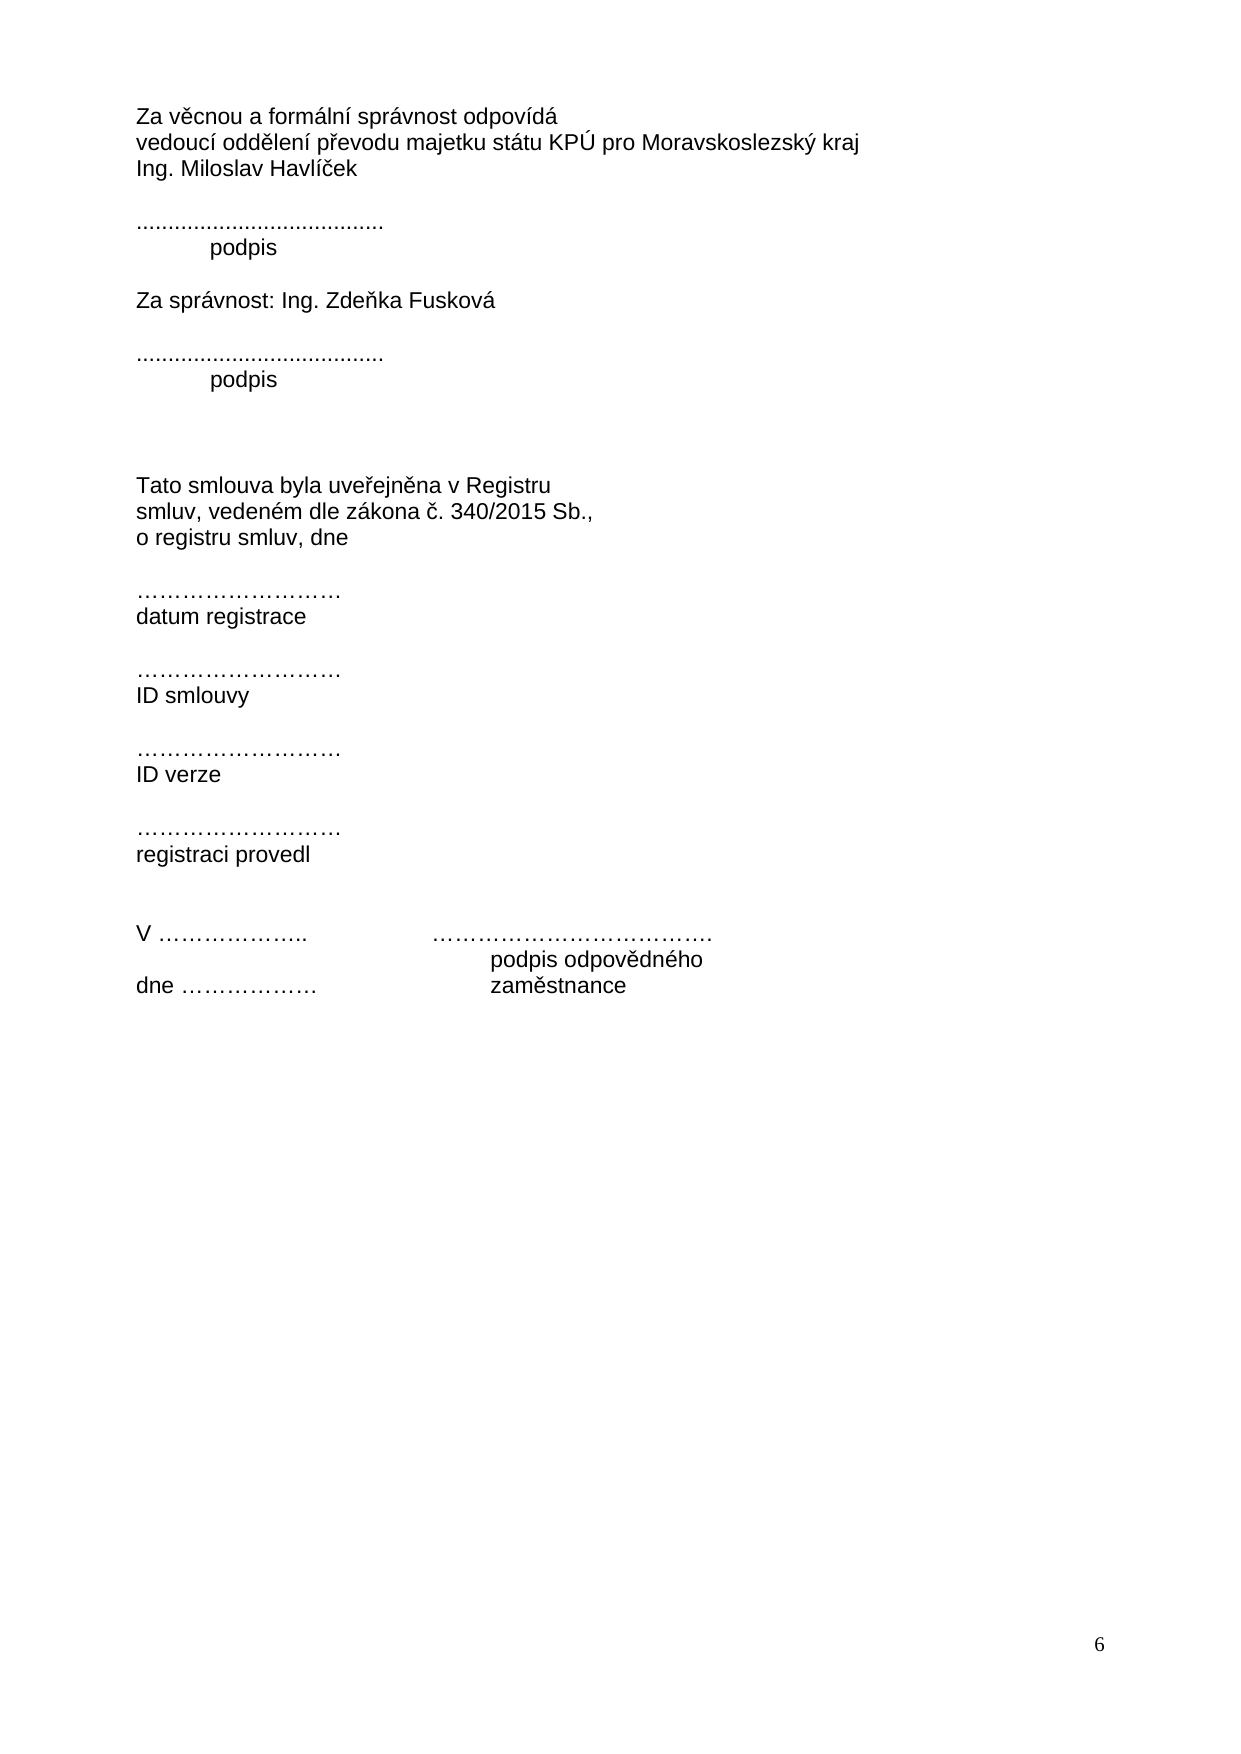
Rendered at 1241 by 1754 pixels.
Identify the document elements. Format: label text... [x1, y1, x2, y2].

text o registru smluv, dne [136, 524, 1104, 551]
text podpis [136, 366, 1104, 392]
text ……………………… [136, 577, 1104, 603]
text ....................................... [136, 340, 1104, 366]
text podpis [136, 234, 1104, 261]
text ……………………… [136, 735, 1104, 761]
text smluv, vedeném dle zákona č. 340/2015 Sb., [136, 498, 1104, 524]
text podpis odpovědného [136, 946, 1104, 972]
text Ing. Miloslav Havlíček [136, 155, 1104, 182]
text ID verze [136, 761, 1104, 788]
text ID smlouvy [136, 682, 1104, 709]
text vedoucí oddělení převodu majetku státu KPÚ pro Moravskoslezský kraj [136, 129, 1104, 155]
text dne ……………… zaměstnance [136, 972, 1104, 999]
text Za věcnou a formální správnost odpovídá [136, 103, 1104, 129]
text ……………………… [136, 814, 1104, 841]
text Za správnost: Ing. Zdeňka Fusková [136, 287, 1104, 313]
text datum registrace [136, 603, 1104, 630]
text ……………………… [136, 656, 1104, 682]
text registraci provedl [136, 841, 1104, 867]
text V ……………….. ………………………………. [136, 919, 1104, 946]
text Tato smlouva byla uveřejněna v Registru [136, 472, 1104, 498]
text ....................................... [136, 208, 1104, 234]
